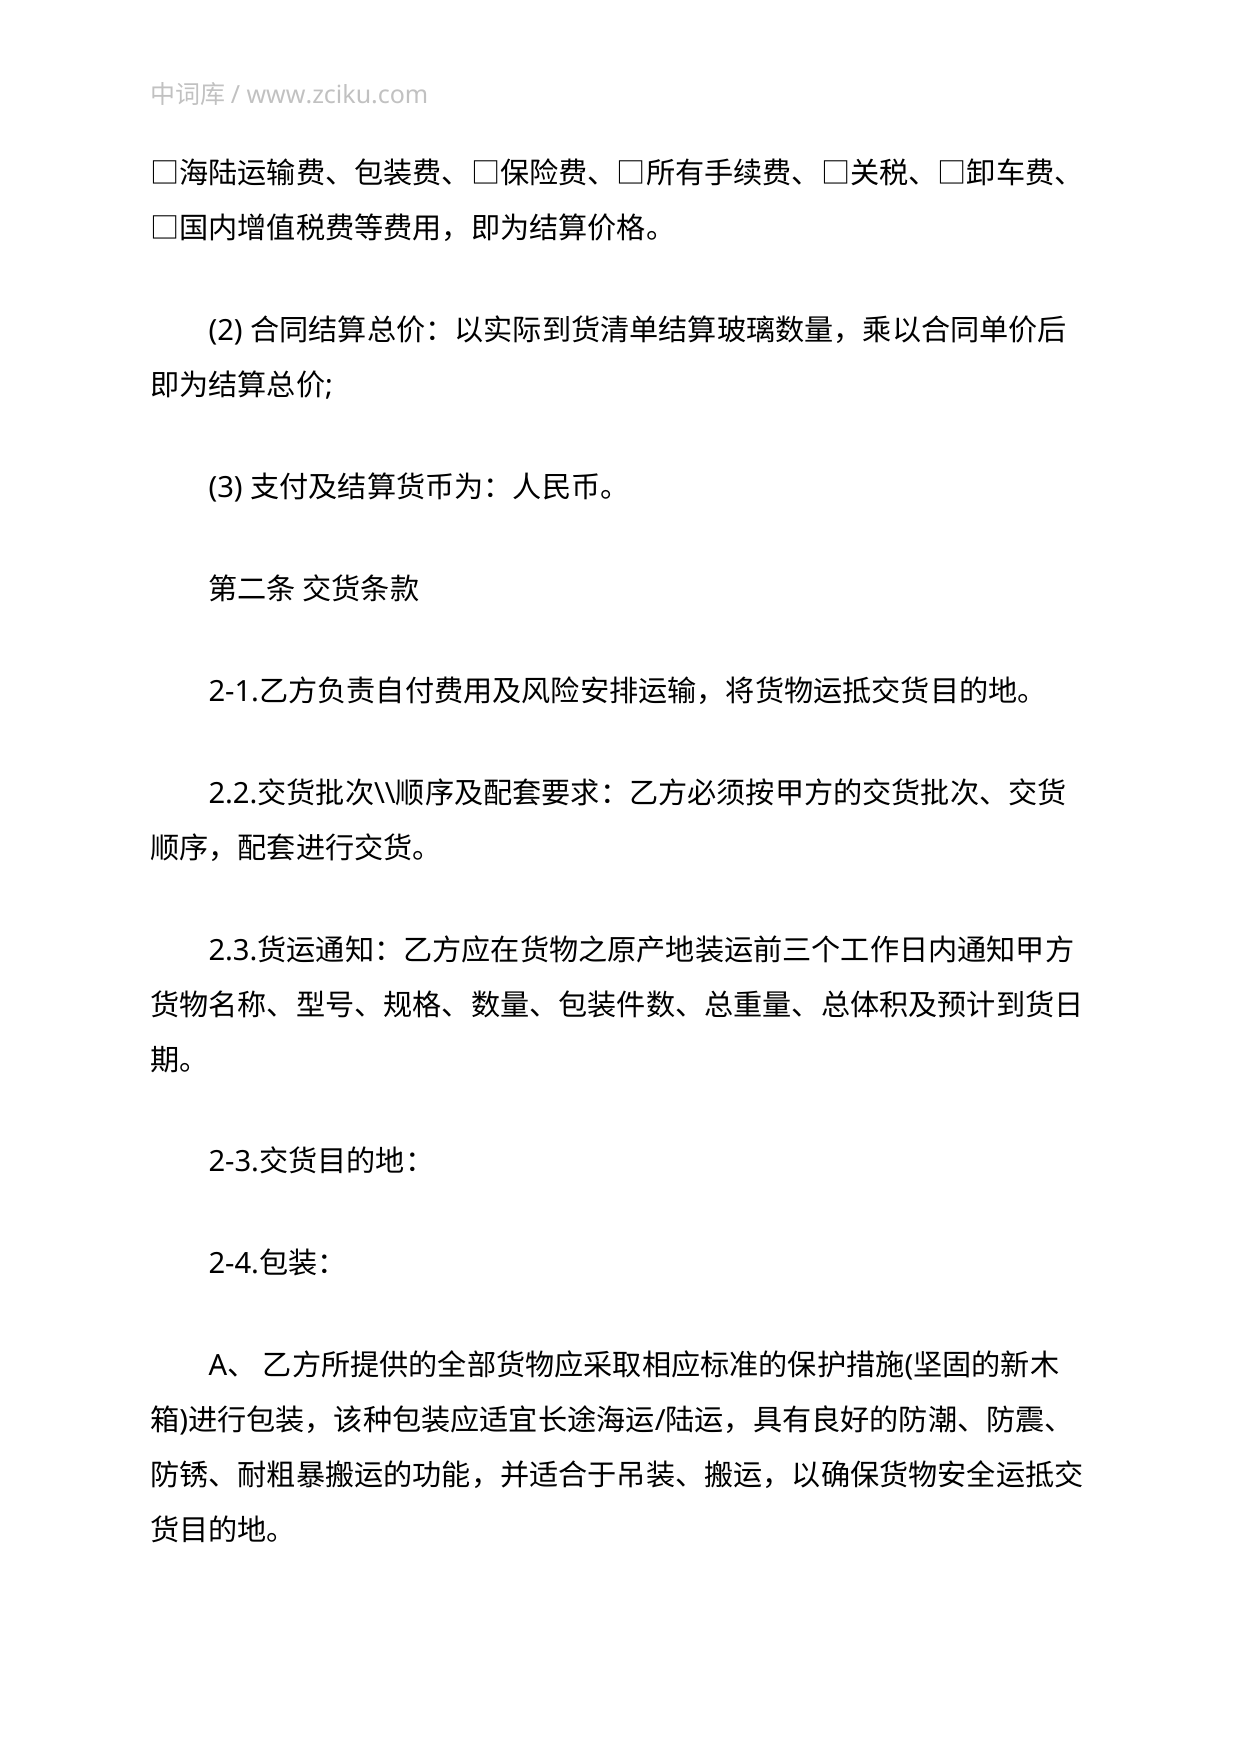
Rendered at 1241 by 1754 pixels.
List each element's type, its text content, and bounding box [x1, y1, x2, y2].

text 2-3.交货目的地： [150, 1138, 1090, 1180]
text 2.2.交货批次\\顺序及配套要求：乙方必须按甲方的交货批次、交货顺序，配套进行交货。 [150, 769, 1090, 867]
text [150, 150, 1090, 247]
text 2-4.包装： [150, 1240, 1090, 1282]
text 第二条 交货条款 [150, 566, 1090, 608]
text (2) 合同结算总价：以实际到货清单结算玻璃数量，乘以合同单价后即为结算总价; [150, 307, 1090, 404]
text (3) 支付及结算货币为：人民币。 [150, 464, 1090, 506]
text 2.3.货运通知：乙方应在货物之原产地装运前三个工作日内通知甲方货物名称、型号、规格、数量、包装件数、总重量、总体积及预计到货日期。 [150, 926, 1090, 1078]
text 2-1.乙方负责自付费用及风险安排运输，将货物运抵交货目的地。 [150, 667, 1090, 710]
text A、 乙方所提供的全部货物应采取相应标准的保护措施(坚固的新木箱)进行包装，该种包装应适宜长途海运/陆运，具有良好的防潮、防震、防锈、耐粗暴搬运的功能，并适合于吊装、搬运，以确保货物安全运抵交货目的地。 [150, 1342, 1090, 1549]
